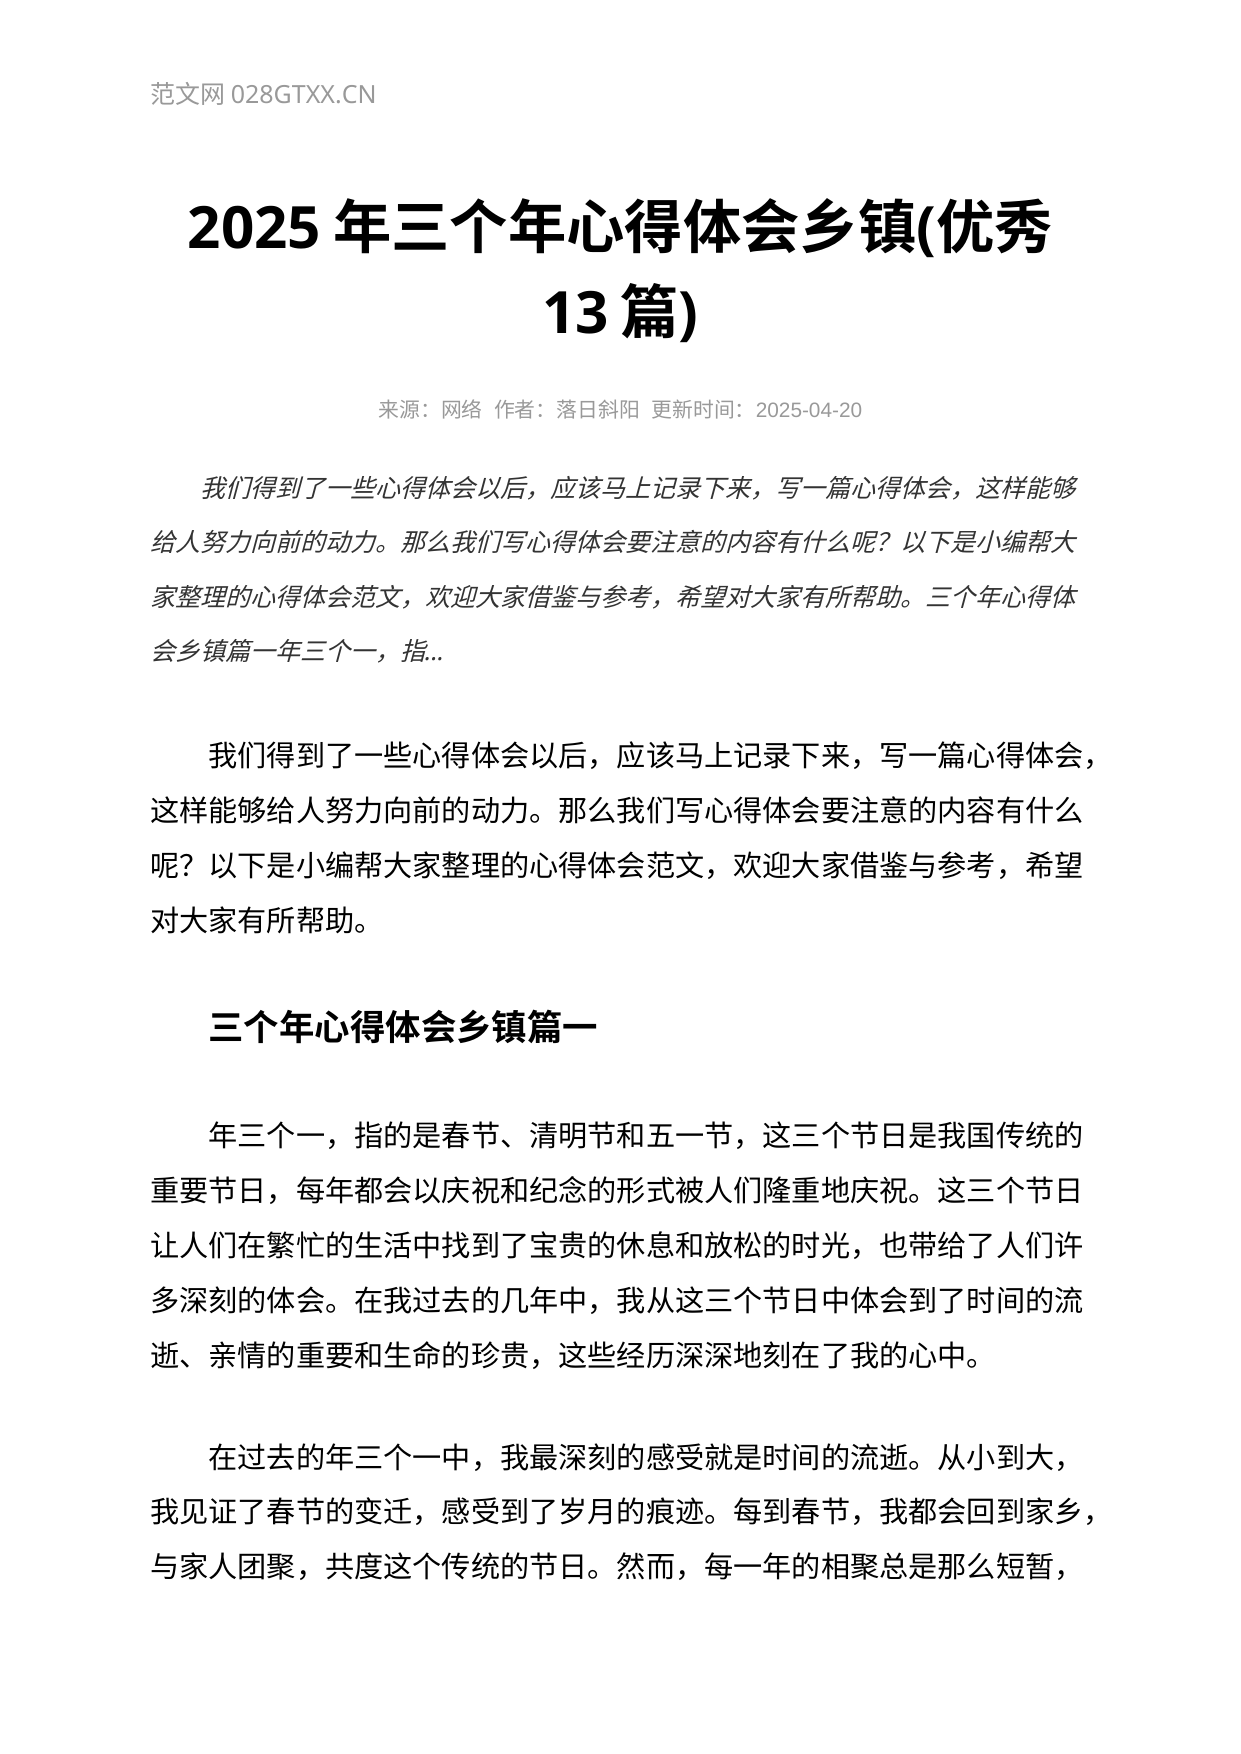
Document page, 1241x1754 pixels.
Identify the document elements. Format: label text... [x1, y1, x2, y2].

text 来源：网络 作者：落日斜阳 更新时间：2025-04-20 [150, 398, 1090, 422]
text 我们得到了一些心得体会以后，应该马上记录下来，写一篇心得体会，这样能够给人努力向前的动力。那么我们写心得体会要注意的内容有什么呢？以下是小编帮大家整理的心得体会范文，欢迎大家借鉴与参考，希望对大家有所帮助。三个年心得体会乡镇篇一年三个一，指... [150, 468, 1090, 668]
text 年三个一，指的是春节、清明节和五一节，这三个节日是我国传统的重要节日，每年都会以庆祝和纪念的形式被人们隆重地庆祝。这三个节日让人们在繁忙的生活中找到了宝贵的休息和放松的时光，也带给了人们许多深刻的体会。在我过去的几年中，我从这三个节日中体会到了时间的流逝、亲情的重要和生命的珍贵，这些经历深深地刻在了我的心中。 [150, 1113, 1090, 1375]
subtitle 2025年三个年心得体会乡镇(优秀13篇) [150, 181, 1090, 351]
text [150, 1434, 1090, 1586]
text 我们得到了一些心得体会以后，应该马上记录下来，写一篇心得体会，这样能够给人努力向前的动力。那么我们写心得体会要注意的内容有什么呢？以下是小编帮大家整理的心得体会范文，欢迎大家借鉴与参考，希望对大家有所帮助。 [150, 733, 1090, 940]
text 三个年心得体会乡镇篇一 [150, 999, 1090, 1051]
